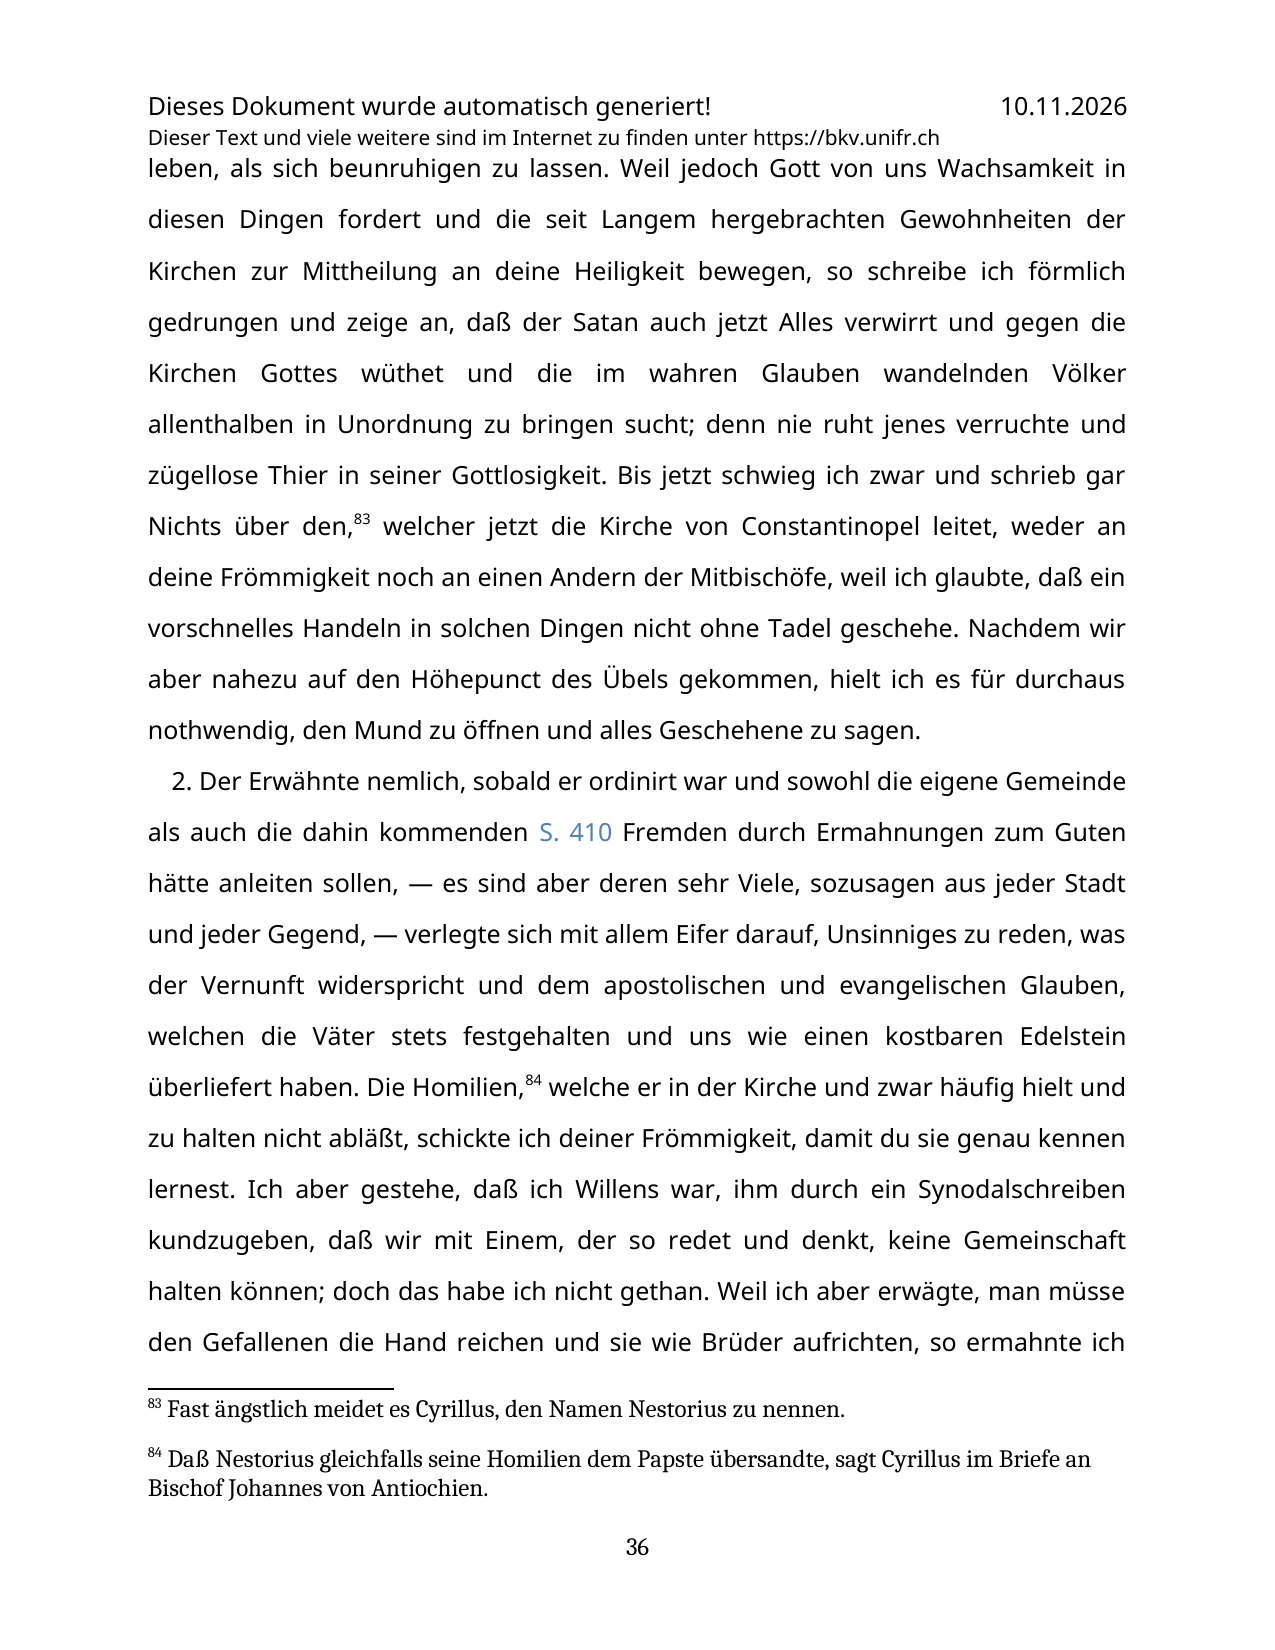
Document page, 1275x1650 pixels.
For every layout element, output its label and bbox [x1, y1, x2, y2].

text [148, 151, 1127, 747]
text [148, 763, 1127, 1359]
